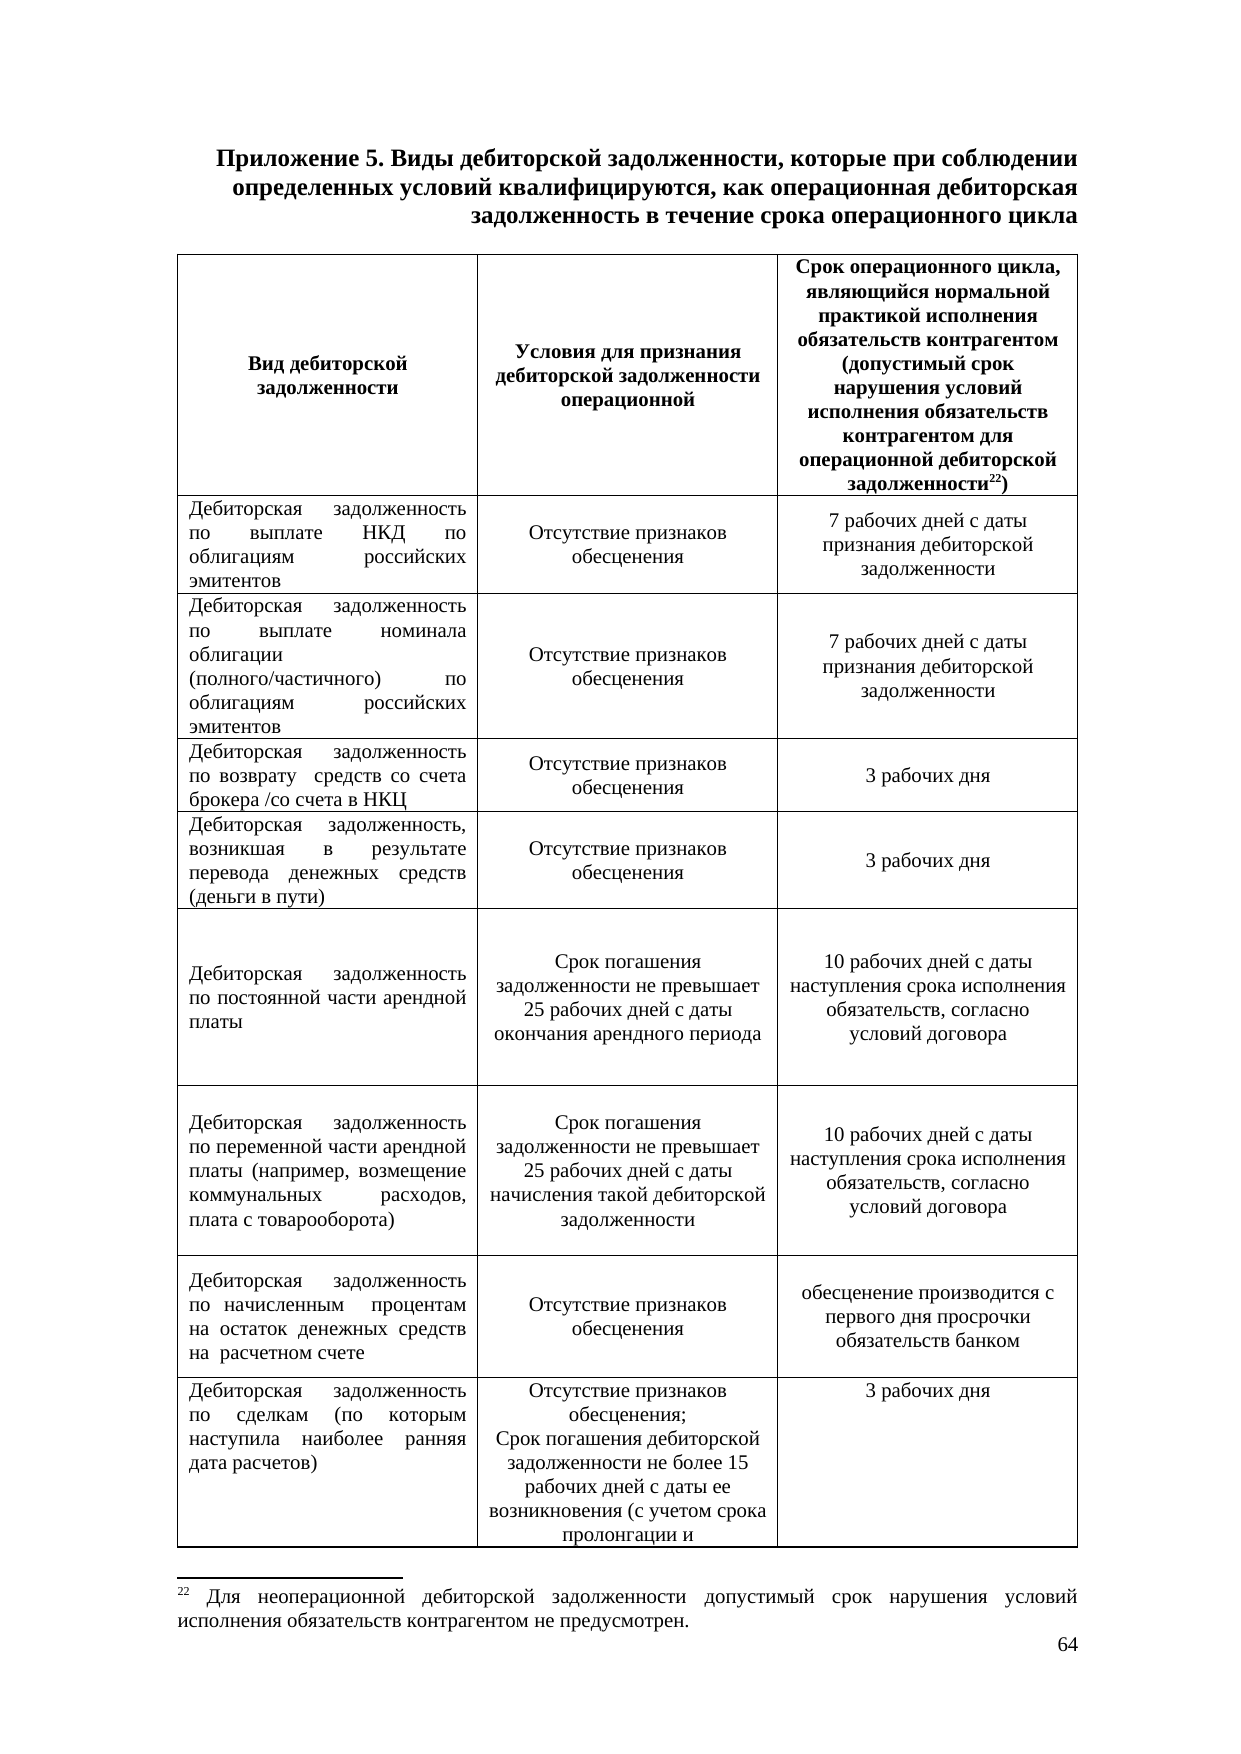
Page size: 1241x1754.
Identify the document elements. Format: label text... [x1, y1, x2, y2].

table_cell обесценение производится с первого дня просрочки обязательств банком [778, 1256, 1077, 1377]
table_cell 10 рабочих дней с даты наступления срока исполнения обязательств, согласно условий договора [778, 909, 1077, 1085]
table_header Срок операционного цикла, являющийся нормальной практикой исполнения обязательств контрагентом (допустимый срок нарушения условий исполнения обязательств контрагентом для операционной дебиторской задолженности) [778, 255, 1077, 495]
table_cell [178, 1378, 477, 1546]
table_cell 3 рабочих дня [778, 1378, 1077, 1546]
table_cell Срок погашения задолженности не превышает 25 рабочих дней с даты окончания арендного периода [478, 909, 777, 1085]
table_cell Отсутствие признаков обесценения [478, 1256, 777, 1377]
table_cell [478, 1378, 777, 1546]
table_cell 7 рабочих дней с даты признания дебиторской задолженности [778, 496, 1077, 592]
subtitle Приложение 5. Виды дебиторской задолженности, которые при соблюдении определенных условий квалифицируются, как операционная дебиторская задолженность в течение срока операционного цикла [215, 143, 1078, 229]
table_cell Дебиторская задолженность, возникшая в результате перевода денежных средств (деньги в пути) [178, 812, 477, 908]
table_cell Дебиторская задолженность по начисленным процентам на остаток денежных средств на расчетном счете [178, 1256, 477, 1377]
table_cell Дебиторская задолженность по возврату средств со счета брокера /со счета в НКЦ [178, 739, 477, 811]
table_cell 3 рабочих дня [778, 739, 1077, 811]
table_cell Отсутствие признаков обесценения [478, 496, 777, 592]
table_cell Дебиторская задолженность по постоянной части арендной платы [178, 909, 477, 1085]
table_cell Дебиторская задолженность по переменной части арендной платы (например, возмещение коммунальных расходов, плата с товарооборота) [178, 1086, 477, 1254]
table_header Вид дебиторской задолженности [178, 255, 477, 495]
table_cell 3 рабочих дня [778, 812, 1077, 908]
table_cell Отсутствие признаков обесценения [478, 594, 777, 738]
table_header Условия для признания дебиторской задолженности операционной [478, 255, 777, 495]
table_cell Отсутствие признаков обесценения [478, 739, 777, 811]
table_cell Дебиторская задолженность по выплате номинала облигации (полного/частичного) по облигациям российских эмитентов [178, 594, 477, 738]
table_cell 10 рабочих дней с даты наступления срока исполнения обязательств, согласно условий договора [778, 1086, 1077, 1254]
table_cell 7 рабочих дней с даты признания дебиторской задолженности [778, 594, 1077, 738]
table_cell Отсутствие признаков обесценения [478, 812, 777, 908]
table_cell Дебиторская задолженность по выплате НКД по облигациям российских эмитентов [178, 496, 477, 592]
table_cell Срок погашения задолженности не превышает 25 рабочих дней с даты начисления такой дебиторской задолженности [478, 1086, 777, 1254]
